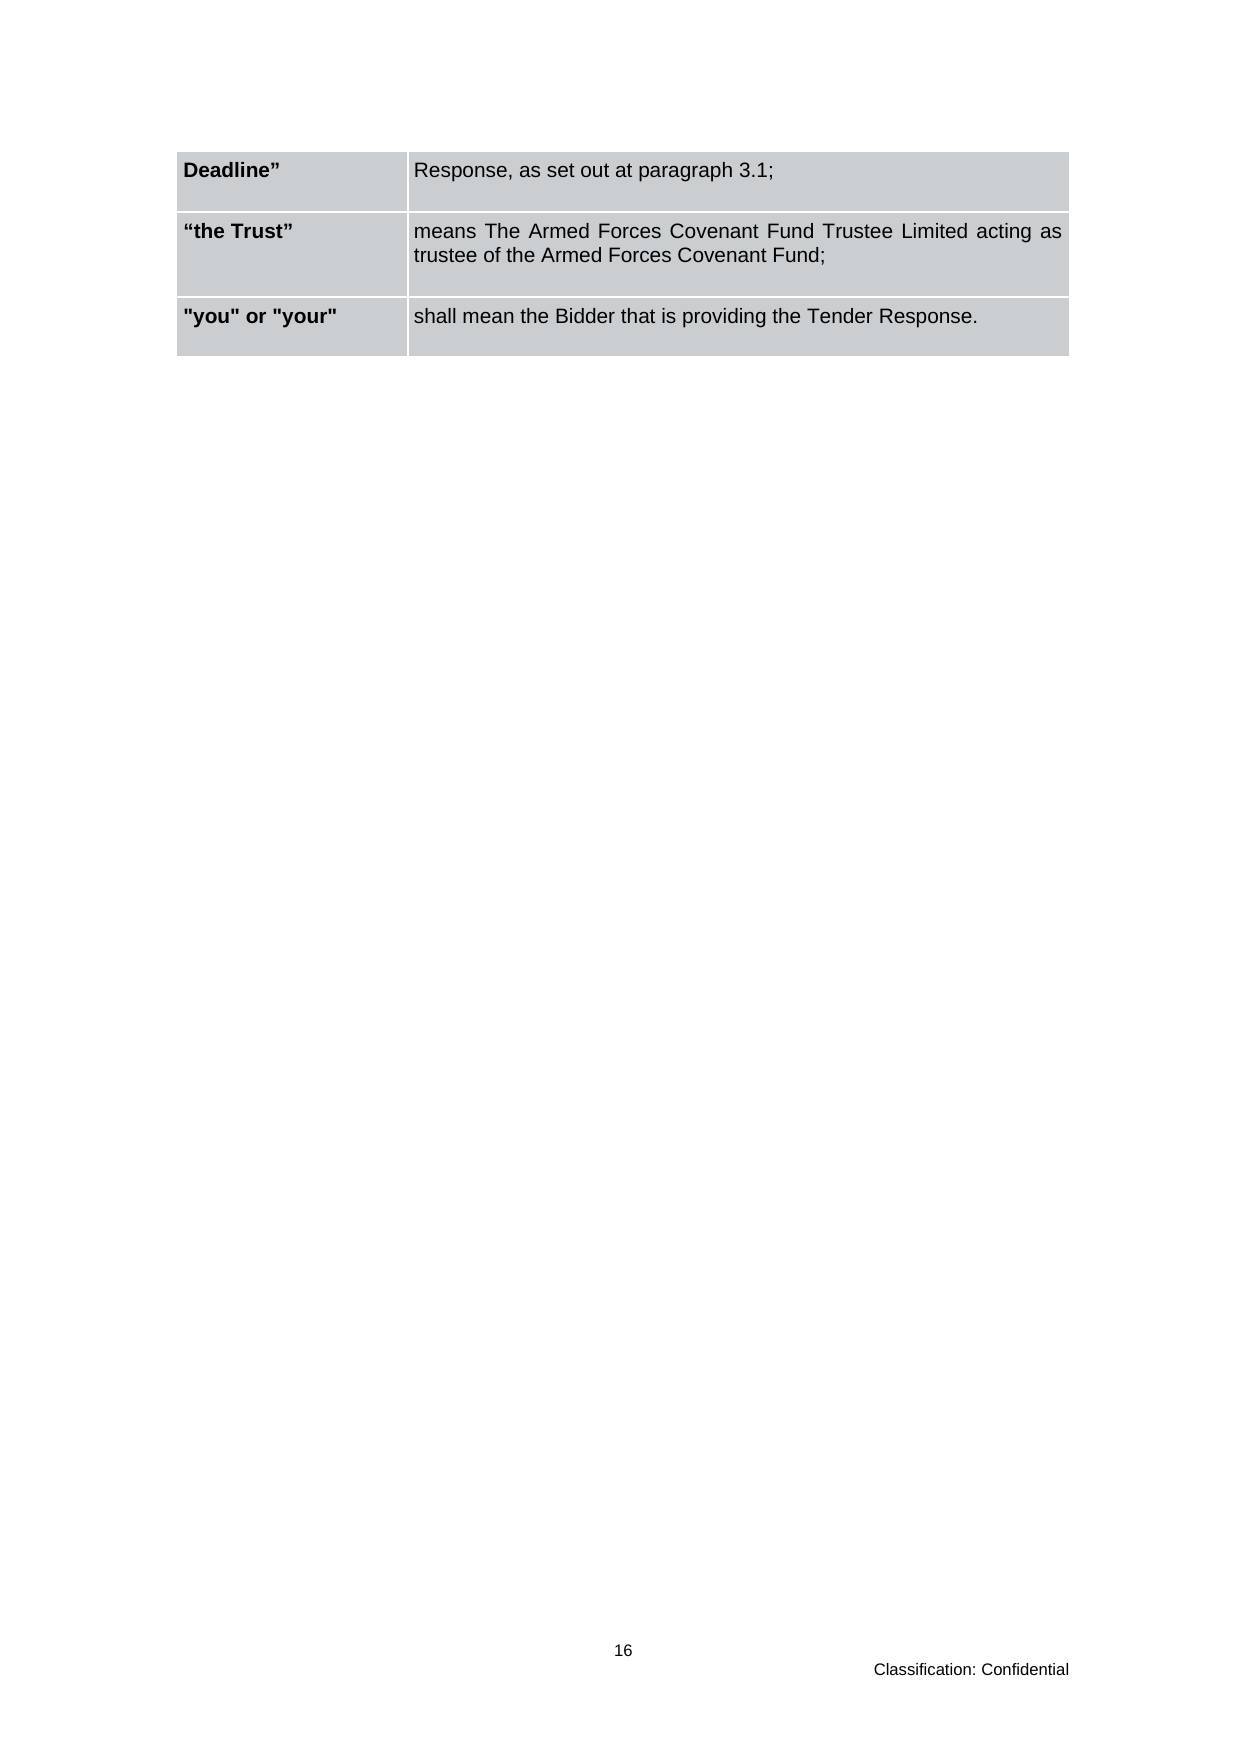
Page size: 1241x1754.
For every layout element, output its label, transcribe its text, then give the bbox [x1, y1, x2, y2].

table_cell shall mean the Bidder that is providing the Tender Response. [409, 298, 1069, 356]
table_cell "you" or "your" [177, 298, 407, 356]
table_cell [177, 152, 407, 211]
table_cell “the Trust” [177, 213, 407, 296]
table_cell means The Armed Forces Covenant Fund Trustee Limited acting as trustee of the Armed Forces Covenant Fund; [409, 213, 1069, 296]
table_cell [409, 152, 1069, 211]
